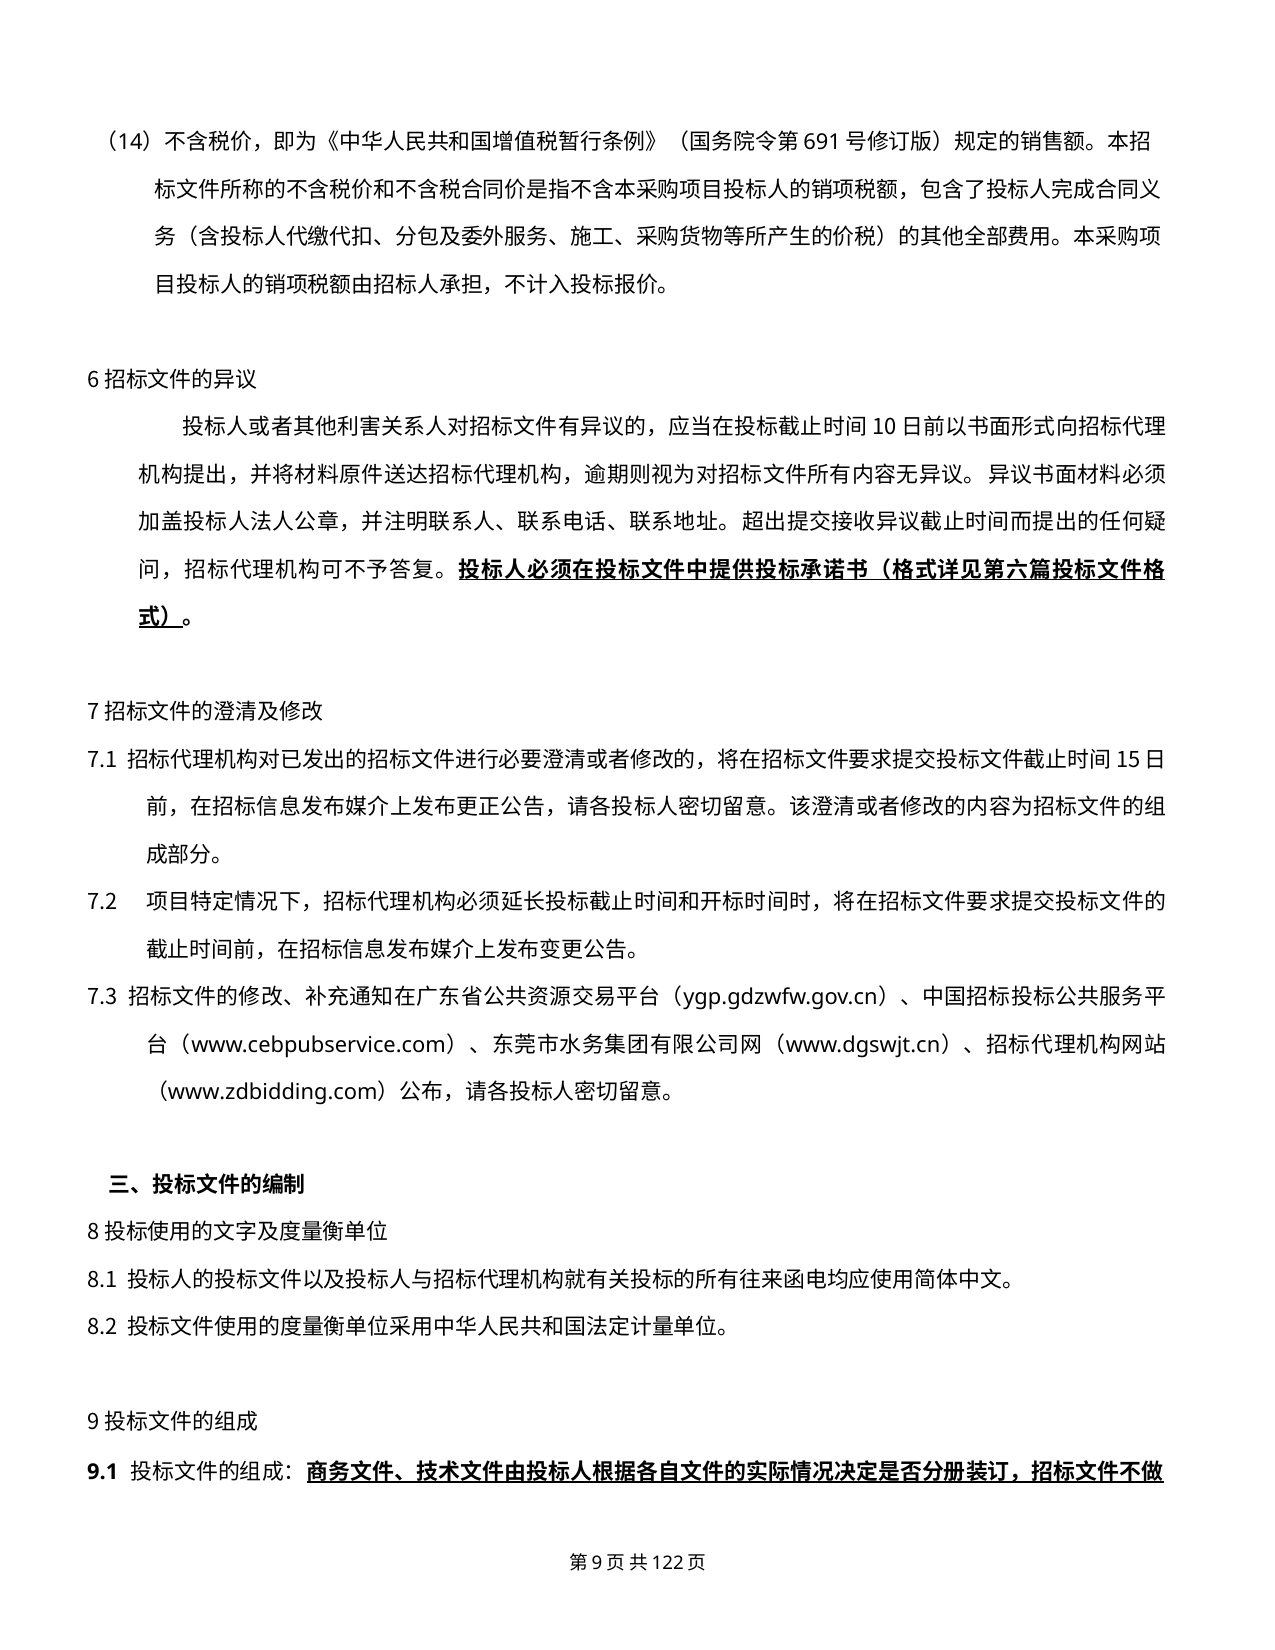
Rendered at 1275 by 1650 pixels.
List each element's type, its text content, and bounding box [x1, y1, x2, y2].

text 6 招标文件的异议 [87, 362, 1166, 393]
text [87, 1454, 1166, 1486]
text （14）不含税价，即为《中华人民共和国增值税暂行条例》（国务院令第691号修订版）规定的销售额。本招标文件所称的不含税价和不含税合同价是指不含本采购项目投标人的销项税额，包含了投标人完成合同义务（含投标人代缴代扣、分包及委外服务、施工、采购货物等所产生的价税）的其他全部费用。本采购项目投标人的销项税额由招标人承担，不计入投标报价。 [96, 124, 1166, 298]
text 7.1 招标代理机构对已发出的招标文件进行必要澄清或者修改的，将在招标文件要求提交投标文件截止时间15日前，在招标信息发布媒介上发布更正公告，请各投标人密切留意。该澄清或者修改的内容为招标文件的组成部分。 [87, 742, 1166, 868]
text 7 招标文件的澄清及修改 [87, 694, 1166, 726]
text 8 投标使用的文字及度量衡单位 [87, 1214, 1166, 1246]
text 8.2 投标文件使用的度量衡单位采用中华人民共和国法定计量单位。 [87, 1309, 1166, 1341]
text 7.3 招标文件的修改、补充通知在广东省公共资源交易平台（ygp.gdzwfw.gov.cn）、中国招标投标公共服务平台（www.cebpubservice.com）、东莞市水务集团有限公司网（www.dgswjt.cn）、招标代理机构网站（www.zdbidding.com）公布，请各投标人密切留意。 [87, 979, 1166, 1106]
text 三、投标文件的编制 [109, 1167, 1166, 1198]
text 7.2 项目特定情况下，招标代理机构必须延长投标截止时间和开标时间时，将在招标文件要求提交投标文件的截止时间前，在招标信息发布媒介上发布变更公告。 [87, 884, 1166, 963]
text 投标人或者其他利害关系人对招标文件有异议的，应当在投标截止时间10日前以书面形式向招标代理机构提出，并将材料原件送达招标代理机构，逾期则视为对招标文件所有内容无异议。异议书面材料必须加盖投标人法人公章，并注明联系人、联系电话、联系地址。超出提交接收异议截止时间而提出的任何疑问，招标代理机构可不予答复。投标人必须在投标文件中提供投标承诺书（格式详见第六篇投标文件格式）。 [139, 409, 1166, 631]
text 8.1 投标人的投标文件以及投标人与招标代理机构就有关投标的所有往来函电均应使用简体中文。 [87, 1262, 1166, 1293]
text 9 投标文件的组成 [87, 1404, 1166, 1436]
